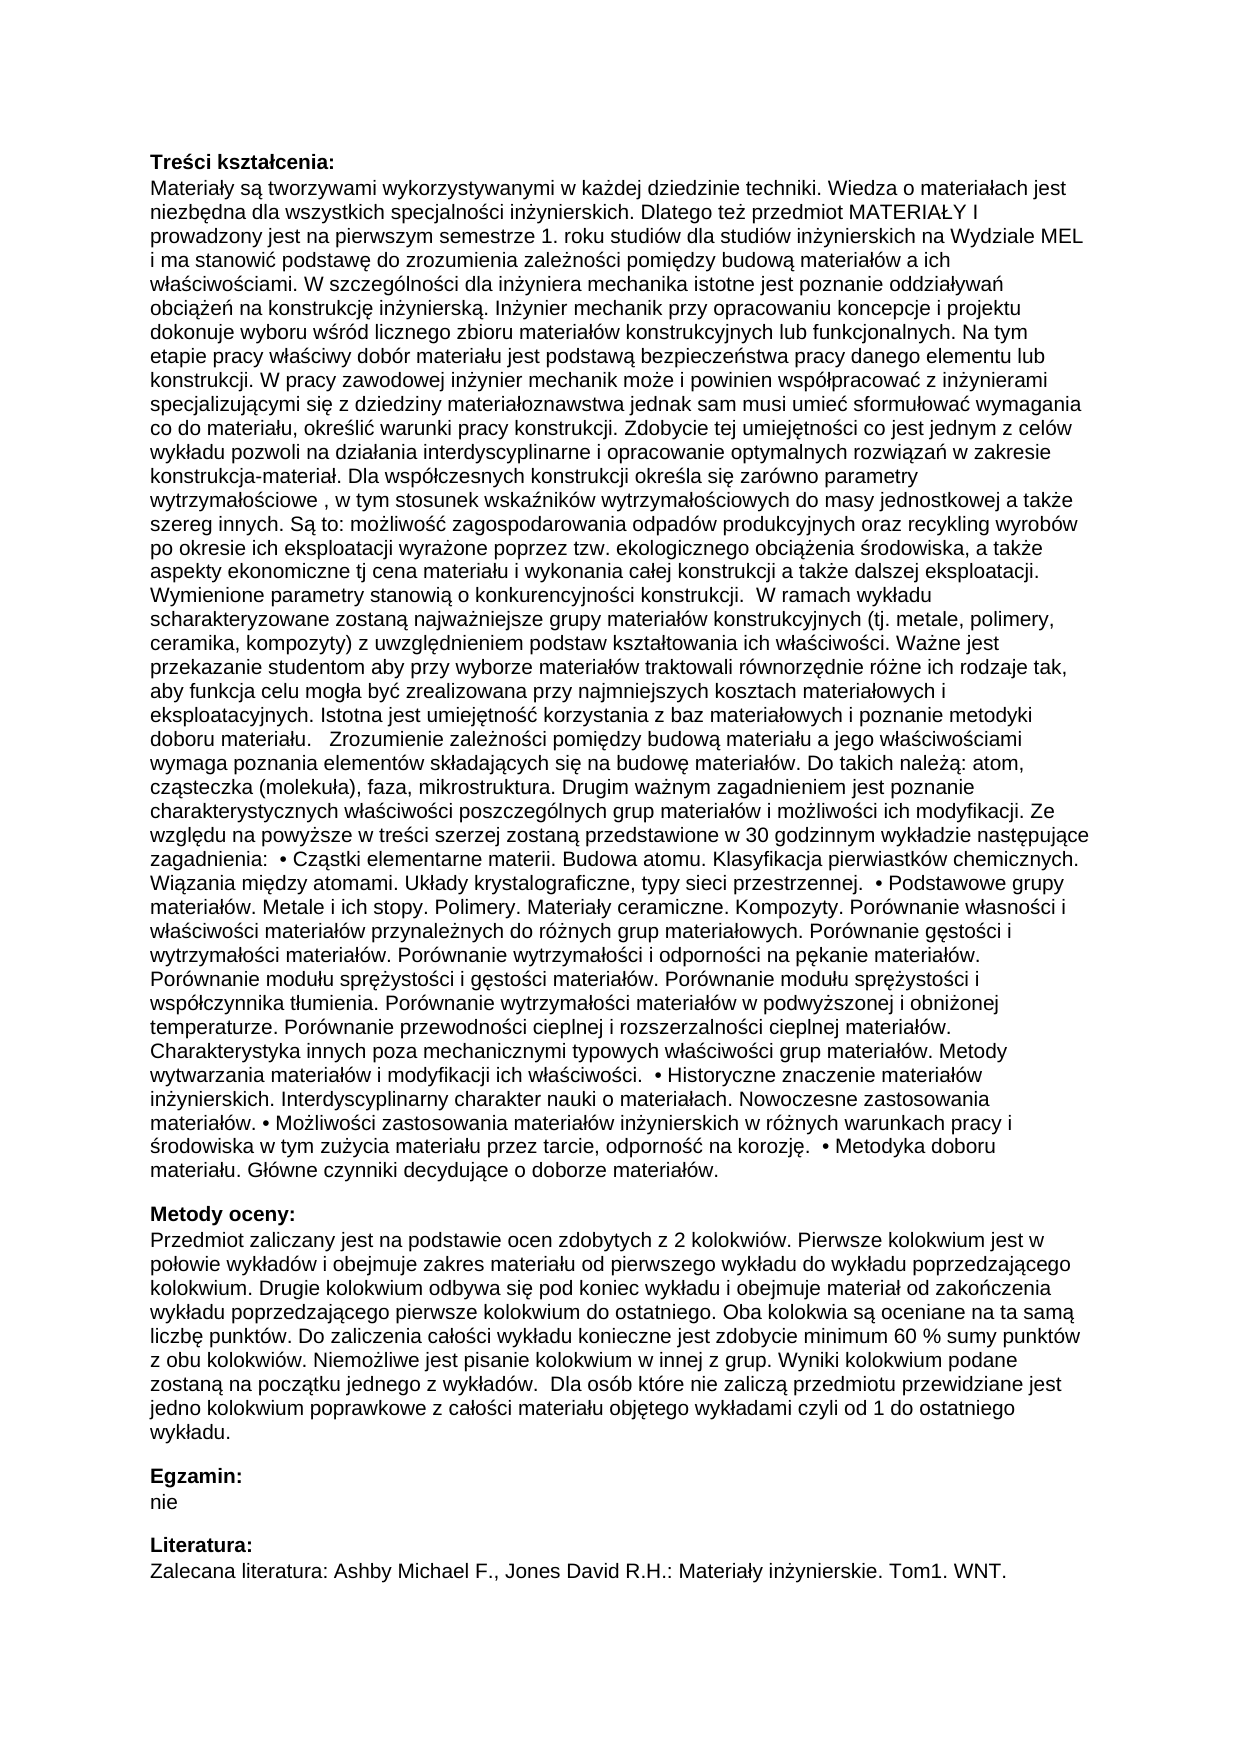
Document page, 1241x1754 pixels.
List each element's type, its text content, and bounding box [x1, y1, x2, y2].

text Metody oceny: [150, 1202, 1090, 1226]
text Literatura: [150, 1533, 1090, 1557]
text nie [150, 1489, 1090, 1513]
text Treści kształcenia: [150, 150, 1090, 174]
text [150, 1559, 1090, 1583]
text Materiały są tworzywami wykorzystywanymi w każdej dziedzinie techniki. Wiedza o materiałach jest niezbędna dla wszystkich specjalności inżynierskich. Dlatego też przedmiot MATERIAŁY I prowadzony jest na pierwszym semestrze 1. roku studiów dla studiów inżynierskich na Wydziale MEL i ma stanowić podstawę do zrozumienia zależności pomiędzy budową materiałów a ich właściwościami. W szczególności dla inżyniera mechanika istotne jest poznanie oddziaływań obciążeń na konstrukcję inżynierską. Inżynier mechanik przy opracowaniu koncepcje i projektu dokonuje wyboru wśród licznego zbioru materiałów konstrukcyjnych lub funkcjonalnych. Na tym etapie pracy właściwy dobór materiału jest podstawą bezpieczeństwa pracy danego elementu lub konstrukcji. W pracy zawodowej inżynier mechanik może i powinien współpracować z inżynierami specjalizującymi się z dziedziny materiałoznawstwa jednak sam musi umieć sformułować wymagania co do materiału, określić warunki pracy konstrukcji. Zdobycie tej umiejętności co jest jednym z celów wykładu pozwoli na działania interdyscyplinarne i opracowanie optymalnych rozwiązań w zakresie konstrukcja-materiał. Dla współczesnych konstrukcji określa się zarówno parametry wytrzymałościowe , w tym stosunek wskaźników wytrzymałościowych do masy jednostkowej a także szereg innych. Są to: możliwość zagospodarowania odpadów produkcyjnych oraz recykling wyrobów po okresie ich eksploatacji wyrażone poprzez tzw. ekologicznego obciążenia środowiska, a także aspekty ekonomiczne tj cena materiału i wykonania całej konstrukcji a także dalszej eksploatacji. Wymienione parametry stanowią o konkurencyjności konstrukcji. W ramach wykładu scharakteryzowane zostaną najważniejsze grupy materiałów konstrukcyjnych (tj. metale, polimery, ceramika, kompozyty) z uwzględnieniem podstaw kształtowania ich właściwości. Ważne jest przekazanie studentom aby przy wyborze materiałów traktowali równorzędnie różne ich rodzaje tak, aby funkcja celu mogła być zrealizowana przy najmniejszych kosztach materiałowych i eksploatacyjnych. Istotna jest umiejętność korzystania z baz materiałowych i poznanie metodyki doboru materiału. Zrozumienie zależności pomiędzy budową materiału a jego właściwościami wymaga poznania elementów składających się na budowę materiałów. Do takich należą: atom, cząsteczka (molekuła), faza, mikrostruktura. Drugim ważnym zagadnieniem jest poznanie charakterystycznych właściwości poszczególnych grup materiałów i możliwości ich modyfikacji. Ze względu na powyższe w treści szerzej zostaną przedstawione w 30 godzinnym wykładzie następujące zagadnienia: • Cząstki elementarne materii. Budowa atomu. Klasyfikacja pierwiastków chemicznych. Wiązania między atomami. Układy krystalograficzne, typy sieci przestrzennej. • Podstawowe grupy materiałów. Metale i ich stopy. Polimery. Materiały ceramiczne. Kompozyty. Porównanie własności i właściwości materiałów przynależnych do różnych grup materiałowych. Porównanie gęstości i wytrzymałości materiałów. Porównanie wytrzymałości i odporności na pękanie materiałów. Porównanie modułu sprężystości i gęstości materiałów. Porównanie modułu sprężystości i współczynnika tłumienia. Porównanie wytrzymałości materiałów w podwyższonej i obniżonej temperaturze. Porównanie przewodności cieplnej i rozszerzalności cieplnej materiałów. Charakterystyka innych poza mechanicznymi typowych właściwości grup materiałów. Metody wytwarzania materiałów i modyfikacji ich właściwości. • Historyczne znaczenie materiałów inżynierskich. Interdyscyplinarny charakter nauki o materiałach. Nowoczesne zastosowania materiałów. • Możliwości zastosowania materiałów inżynierskich w różnych warunkach pracy i środowiska w tym zużycia materiału przez tarcie, odporność na korozję. • Metodyka doboru materiału. Główne czynniki decydujące o doborze materiałów. [150, 176, 1090, 1182]
text Egzamin: [150, 1463, 1090, 1487]
text Przedmiot zaliczany jest na podstawie ocen zdobytych z 2 kolokwiów. Pierwsze kolokwium jest w połowie wykładów i obejmuje zakres materiału od pierwszego wykładu do wykładu poprzedzającego kolokwium. Drugie kolokwium odbywa się pod koniec wykładu i obejmuje materiał od zakończenia wykładu poprzedzającego pierwsze kolokwium do ostatniego. Oba kolokwia są oceniane na ta samą liczbę punktów. Do zaliczenia całości wykładu konieczne jest zdobycie minimum 60 % sumy punktów z obu kolokwiów. Niemożliwe jest pisanie kolokwium w innej z grup. Wyniki kolokwium podane zostaną na początku jednego z wykładów. Dla osób które nie zaliczą przedmiotu przewidziane jest jedno kolokwium poprawkowe z całości materiału objętego wykładami czyli od 1 do ostatniego wykładu. [150, 1228, 1090, 1444]
